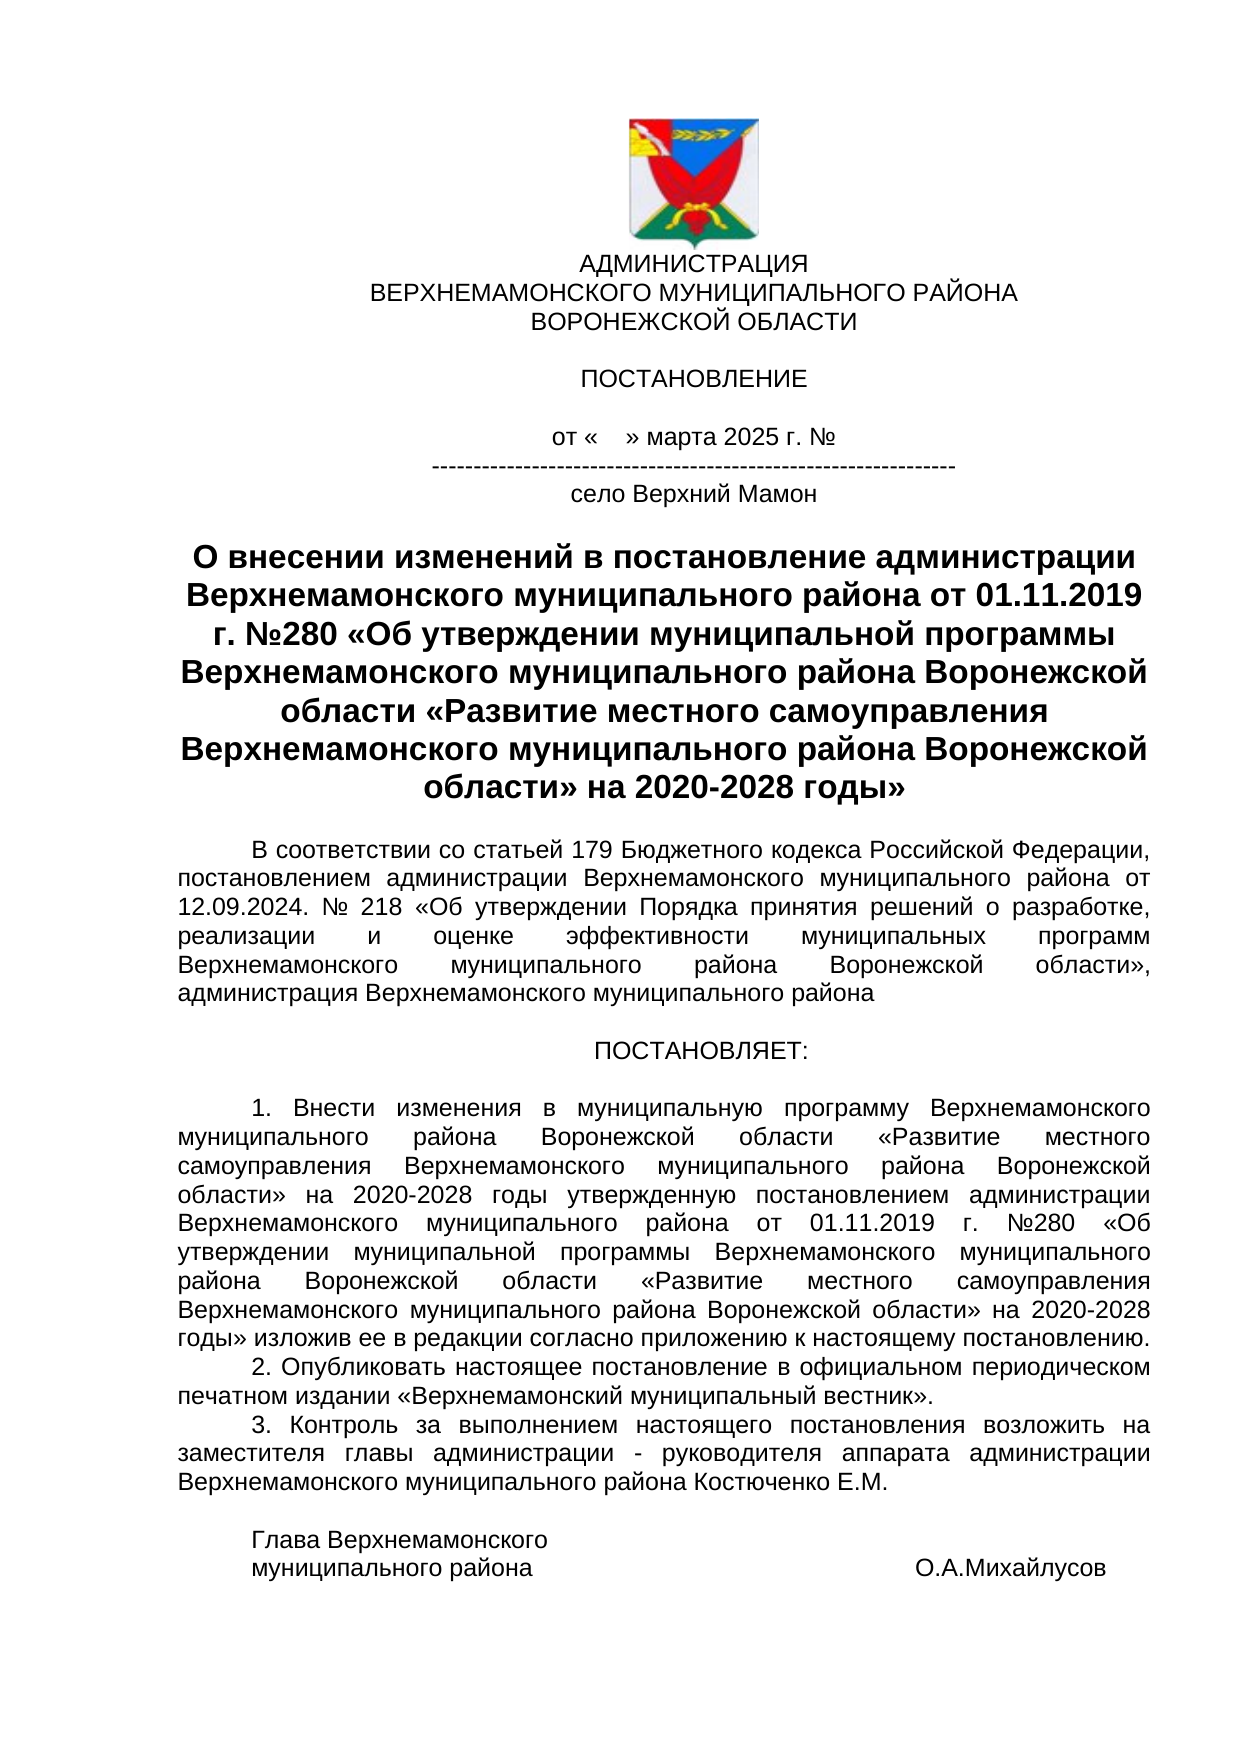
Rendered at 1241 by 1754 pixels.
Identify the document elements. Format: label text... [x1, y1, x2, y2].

text муниципального района О.А.Михайлусов [177, 1553, 1152, 1582]
text 3. Контроль за выполнением настоящего постановления возложить на заместителя главы администрации - руководителя аппарата администрации Верхнемамонского муниципального района Костюченко Е.М. [177, 1410, 1152, 1496]
text ПОСТАНОВЛЯЕТ: [177, 1036, 1152, 1065]
text ПОСТАНОВЛЕНИЕ [177, 364, 1152, 393]
text ВОРОНЕЖСКОЙ ОБЛАСТИ [177, 307, 1152, 336]
text 1. Внести изменения в муниципальную программу Верхнемамонского муниципального района Воронежской области «Развитие местного самоуправления Верхнемамонского муниципального района Воронежской области» на 2020-2028 годы утвержденную постановлением администрации Верхнемамонского муниципального района от 01.11.2019 г. №280 «Об утверждении муниципальной программы Верхнемамонского муниципального района Воронежской области «Развитие местного самоуправления Верхнемамонского муниципального района Воронежской области» на 2020-2028 годы» изложив ее в редакции согласно приложению к настоящему постановлению. [177, 1093, 1152, 1352]
text ВЕРХНЕМАМОНСКОГО МУНИЦИПАЛЬНОГО РАЙОНА [177, 278, 1152, 307]
text 2. Опубликовать настоящее постановление в официальном периодическом печатном издании «Верхнемамонский муниципальный вестник». [177, 1352, 1152, 1410]
text В соответствии со статьей 179 Бюджетного кодекса Российской Федерации, постановлением администрации Верхнемамонского муниципального района от 12.09.2024. № 218 «Об утверждении Порядка принятия решений о разработке, реализации и оценке эффективности муниципальных программ Верхнемамонского муниципального района Воронежской области», администрация Верхнемамонского муниципального района [177, 835, 1152, 1007]
text от « » марта 2025 г. № [177, 422, 1152, 451]
picture [628, 118, 759, 250]
text О внесении изменений в постановление администрации Верхнемамонского муниципального района от 01.11.2019 г. №280 «Об утверждении муниципальной программы Верхнемамонского муниципального района Воронежской области «Развитие местного самоуправления Верхнемамонского муниципального района Воронежской области» на 2020-2028 годы» [177, 537, 1152, 806]
text АДМИНИСТРАЦИЯ [177, 249, 1152, 278]
text Глава Верхнемамонского [177, 1525, 1152, 1553]
text село Верхний Мамон [177, 479, 1152, 508]
text --------------------------------------------------------------- [177, 451, 1152, 479]
